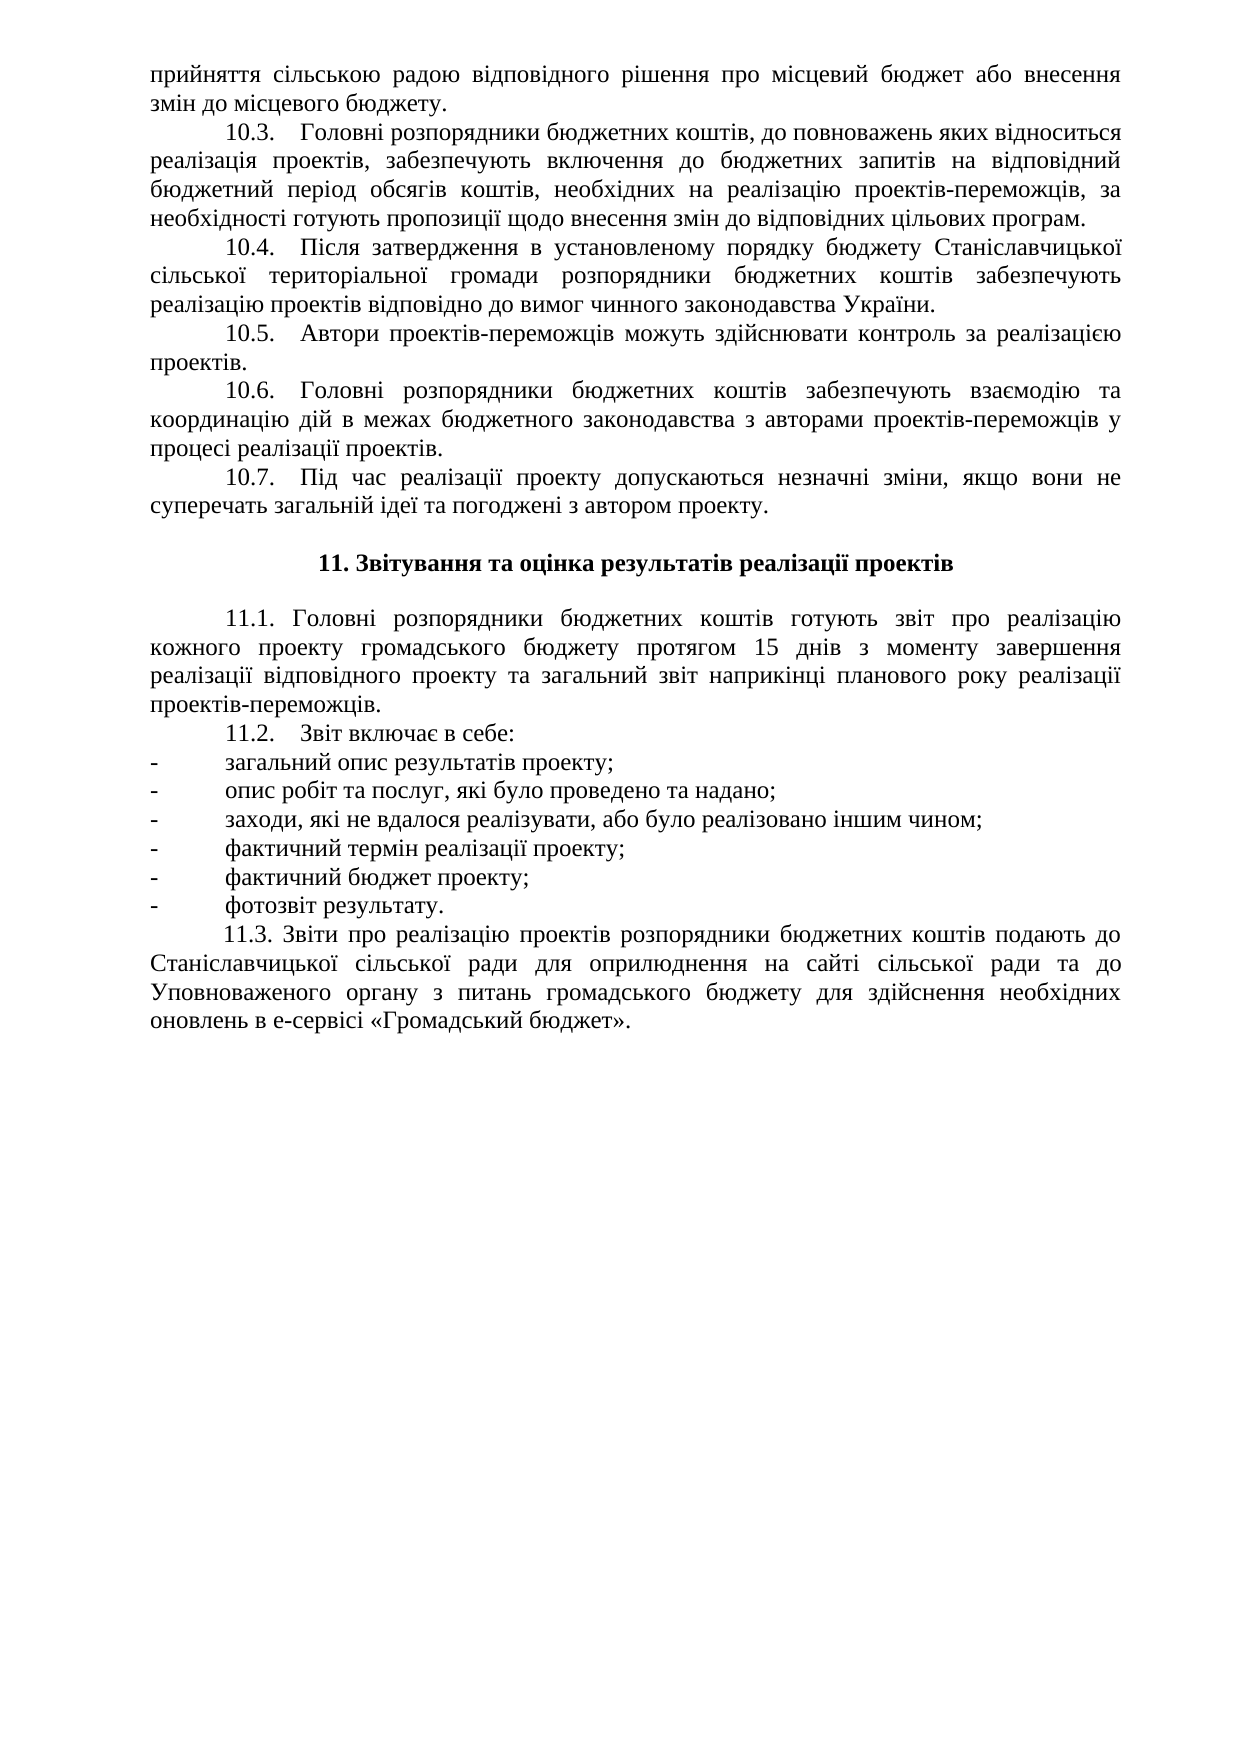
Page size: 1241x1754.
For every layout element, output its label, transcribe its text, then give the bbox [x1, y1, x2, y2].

text - фотозвіт результату. [150, 891, 1122, 919]
text 10.4. Після затвердження в установленому порядку бюджету Станіславчицької сільської територіальної громади розпорядники бюджетних коштів забезпечують реалізацію проектів відповідно до вимог чинного законодавства України. [150, 232, 1122, 318]
text - опис робіт та послуг, які було проведено та надано; [150, 776, 1122, 804]
text 11.1. Головні розпорядники бюджетних коштів готують звіт про реалізацію кожного проекту громадського бюджету протягом 15 днів з моменту завершення реалізації відповідного проекту та загальний звіт наприкінці планового року реалізації проектів-переможців. [150, 603, 1122, 718]
text 11. Звітування та оцінка результатів реалізації проектів [150, 548, 1122, 577]
text 10.3. Головні розпорядники бюджетних коштів, до повноважень яких відноситься реалізація проектів, забезпечують включення до бюджетних запитів на відповідний бюджетний період обсягів коштів, необхідних на реалізацію проектів-переможців, за необхідності готують пропозиції щодо внесення змін до відповідних цільових програм. [150, 117, 1122, 232]
text 10.5. Автори проектів-переможців можуть здійснювати контроль за реалізацією проектів. [150, 318, 1122, 375]
text - загальний опис результатів проекту; [150, 747, 1122, 776]
text 11.2. Звіт включає в себе: [150, 718, 1122, 747]
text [150, 59, 1122, 117]
text - заходи, які не вдалося реалізувати, або було реалізовано іншим чином; [150, 804, 1122, 833]
text 10.7. Під час реалізації проекту допускаються незначні зміни, якщо вони не суперечать загальній ідеї та погоджені з автором проекту. [150, 462, 1122, 519]
text - фактичний бюджет проекту; [150, 862, 1122, 891]
text - фактичний термін реалізації проекту; [150, 833, 1122, 862]
text 11.3. Звіти про реалізацію проектів розпорядники бюджетних коштів подають до Станіславчицької сільської ради для оприлюднення на сайті сільської ради та до Уповноваженого органу з питань громадського бюджету для здійснення необхідних оновлень в е-сервісі «Громадський бюджет». [150, 919, 1122, 1034]
text 10.6. Головні розпорядники бюджетних коштів забезпечують взаємодію та координацію дій в межах бюджетного законодавства з авторами проектів-переможців у процесі реалізації проектів. [150, 375, 1122, 462]
